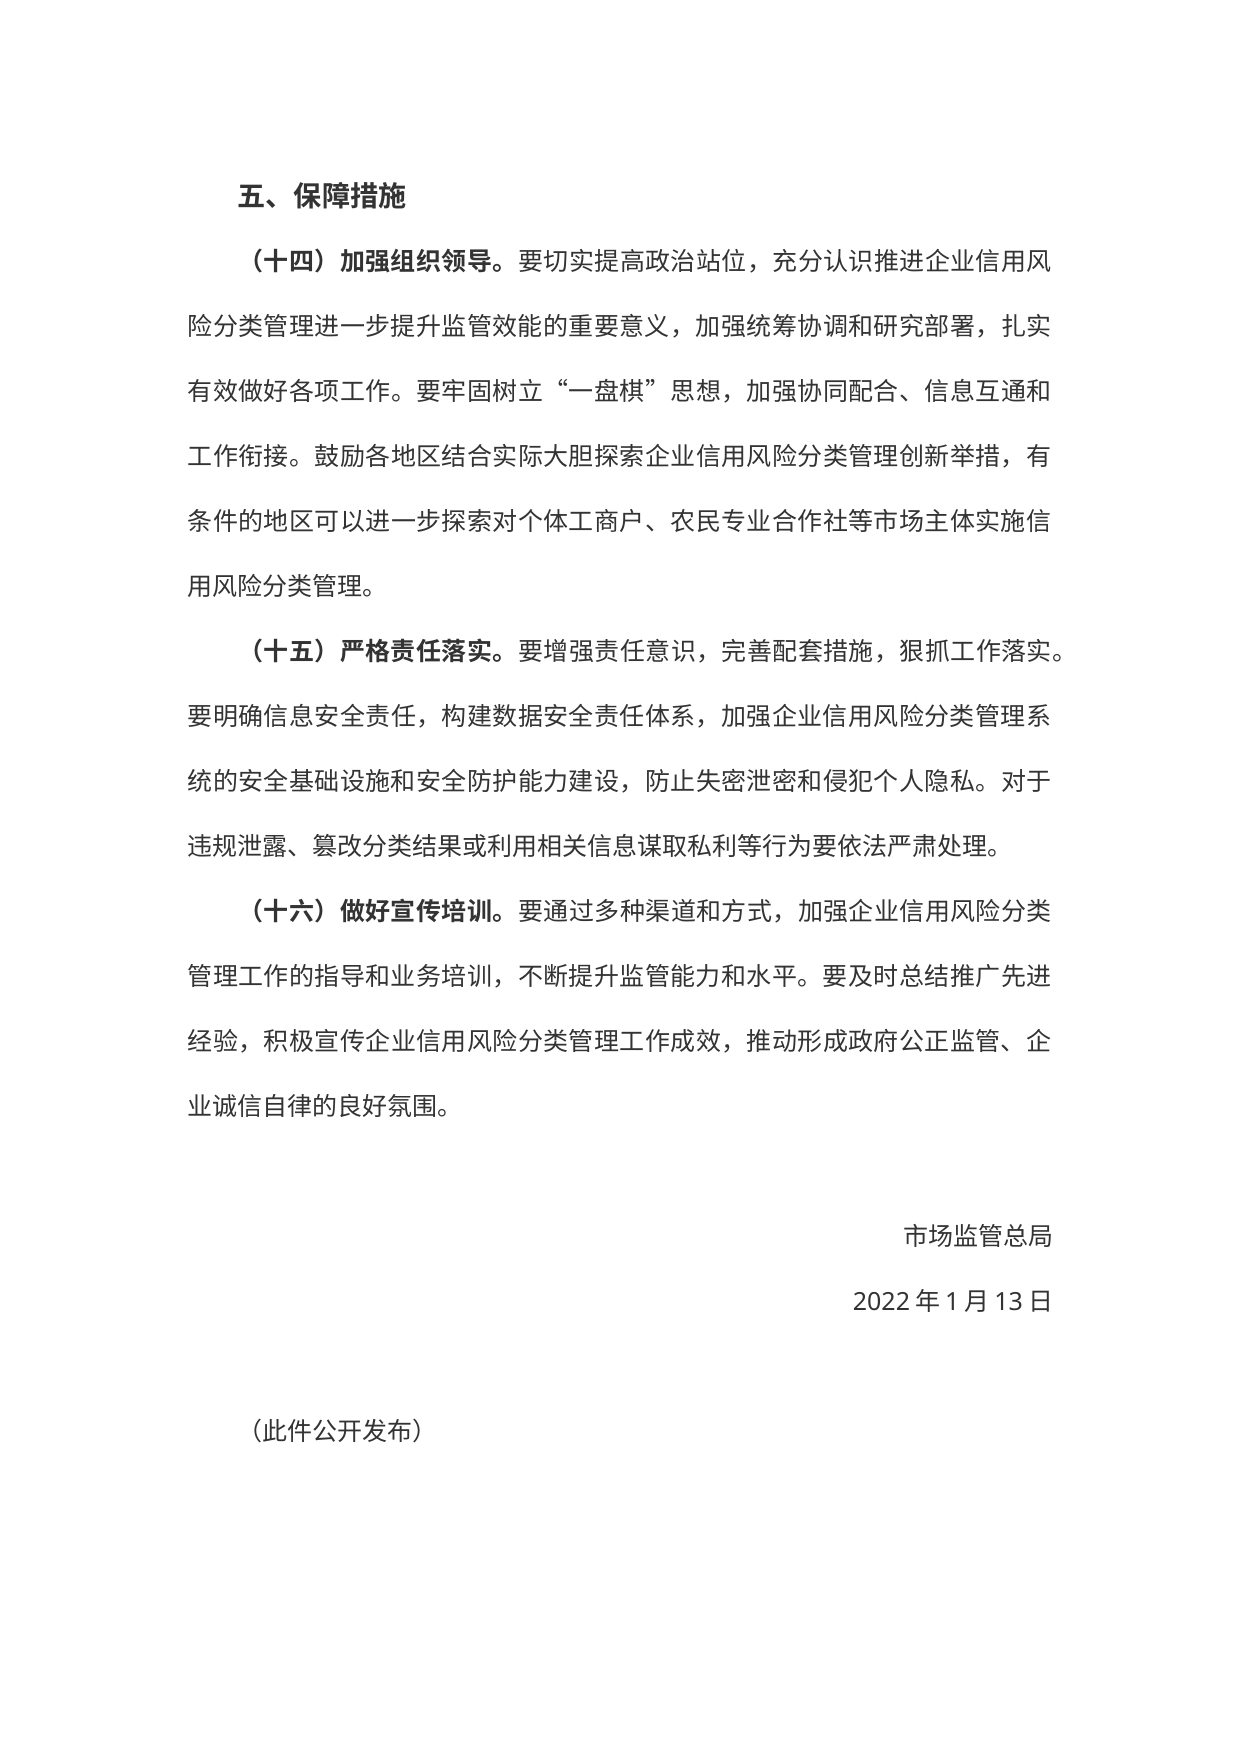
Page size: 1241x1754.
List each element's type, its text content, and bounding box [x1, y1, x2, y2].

text （十五）严格责任落实。要增强责任意识，完善配套措施，狠抓工作落实。要明确信息安全责任，构建数据安全责任体系，加强企业信用风险分类管理系统的安全基础设施和安全防护能力建设，防止失密泄密和侵犯个人隐私。对于违规泄露、篡改分类结果或利用相关信息谋取私利等行为要依法严肃处理。 [187, 617, 1053, 877]
text （此件公开发布） [187, 1397, 1053, 1462]
text （十四）加强组织领导。要切实提高政治站位，充分认识推进企业信用风险分类管理进一步提升监管效能的重要意义，加强统筹协调和研究部署，扎实有效做好各项工作。要牢固树立“一盘棋”思想，加强协同配合、信息互通和工作衔接。鼓励各地区结合实际大胆探索企业信用风险分类管理创新举措，有条件的地区可以进一步探索对个体工商户、农民专业合作社等市场主体实施信用风险分类管理。 [187, 227, 1053, 617]
text 2022年1月13日 [187, 1267, 1053, 1332]
text 五、保障措施 [187, 162, 1053, 227]
text 市场监管总局 [187, 1202, 1053, 1267]
text （十六）做好宣传培训。要通过多种渠道和方式，加强企业信用风险分类管理工作的指导和业务培训，不断提升监管能力和水平。要及时总结推广先进经验，积极宣传企业信用风险分类管理工作成效，推动形成政府公正监管、企业诚信自律的良好氛围。 [187, 877, 1053, 1137]
